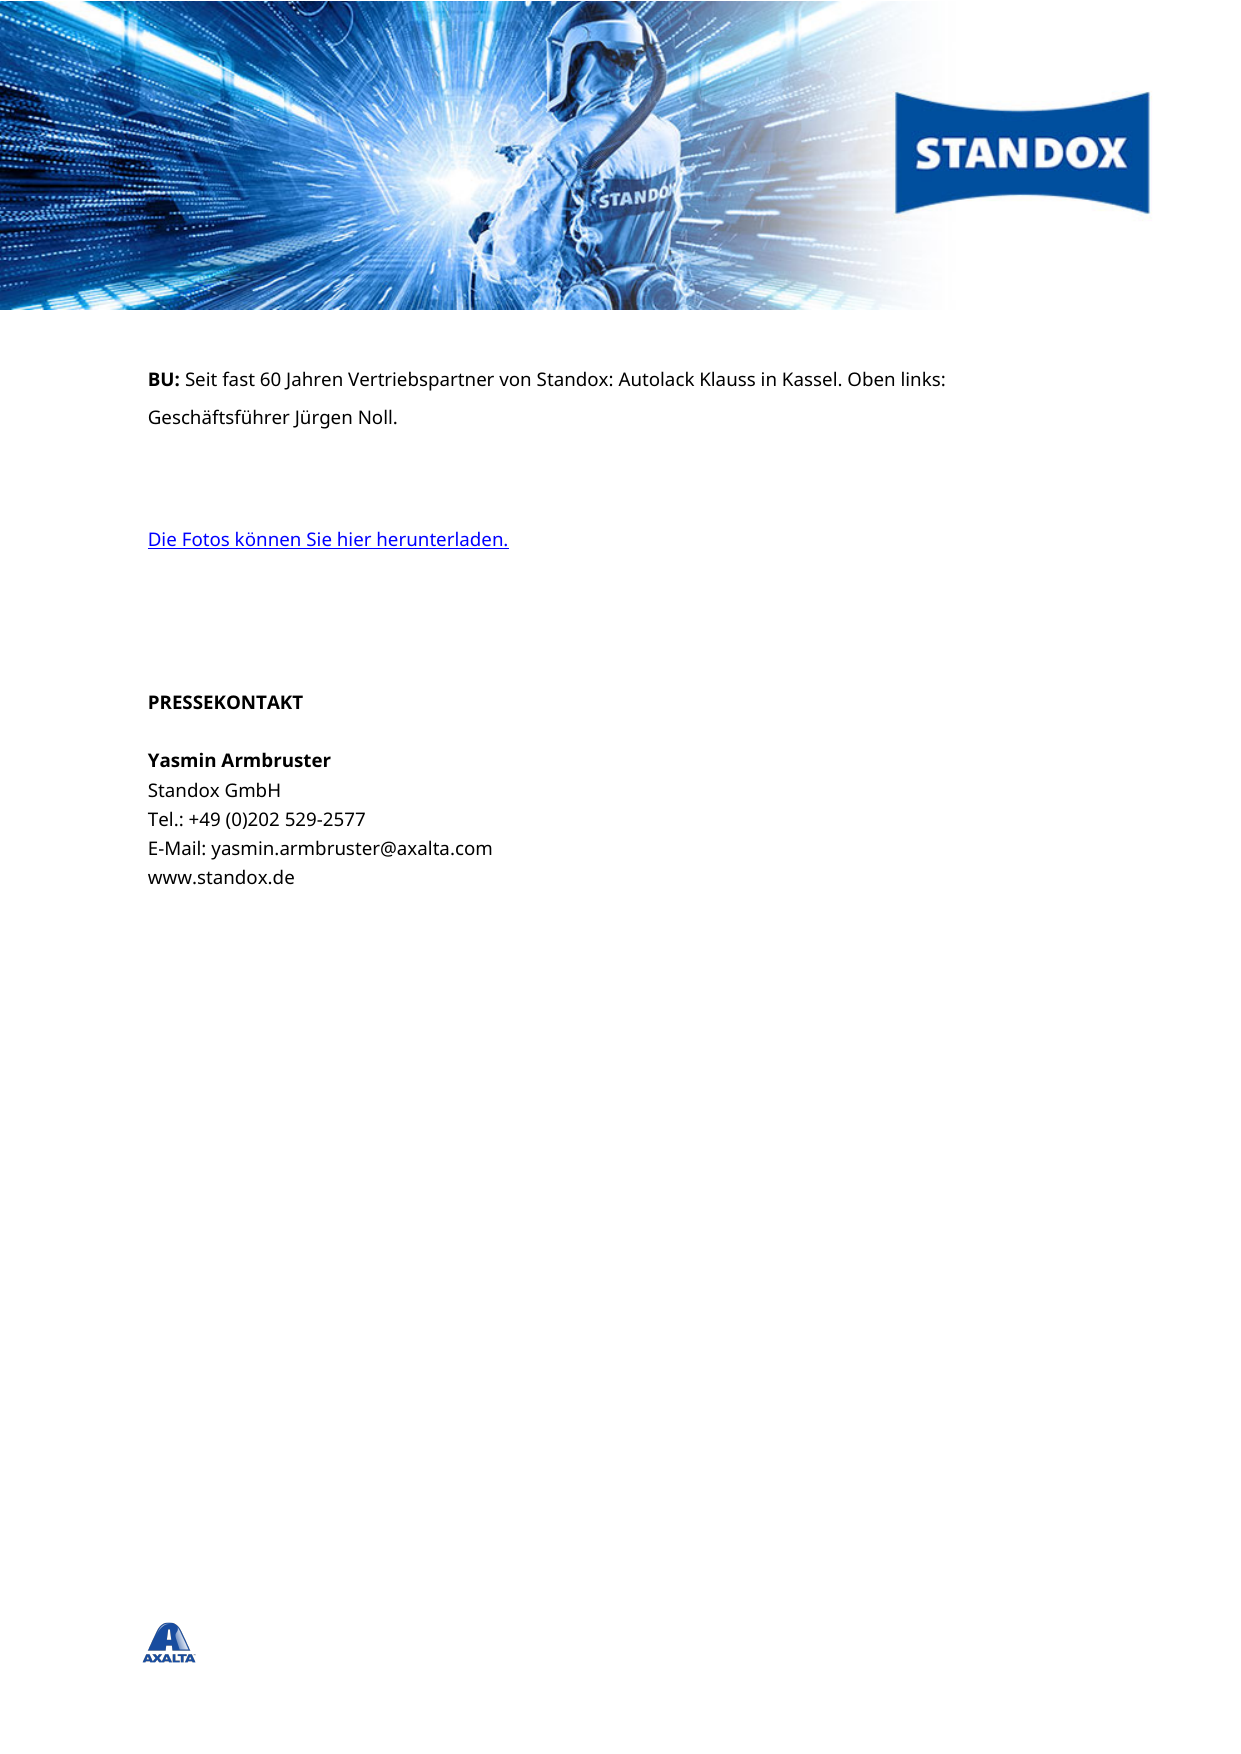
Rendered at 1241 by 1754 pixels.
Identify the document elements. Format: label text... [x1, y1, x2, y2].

picture [0, 1, 1241, 310]
text BU: Seit fast 60 Jahren Vertriebspartner von Standox: Autolack Klauss in Kassel. Oben links: Geschäftsführer Jürgen Noll. [148, 366, 1092, 430]
picture [134, 1614, 204, 1671]
table_header PRESSEKONTAKT Yasmin Armbruster Standox GmbH Tel.: +49 (0)202 529-2577 E-Mail: yasmin.armbruster@axalta.com www.standox.de [136, 689, 601, 899]
text Die Fotos können Sie hier herunterladen. [148, 526, 1092, 552]
picture [106, 1, 117, 9]
